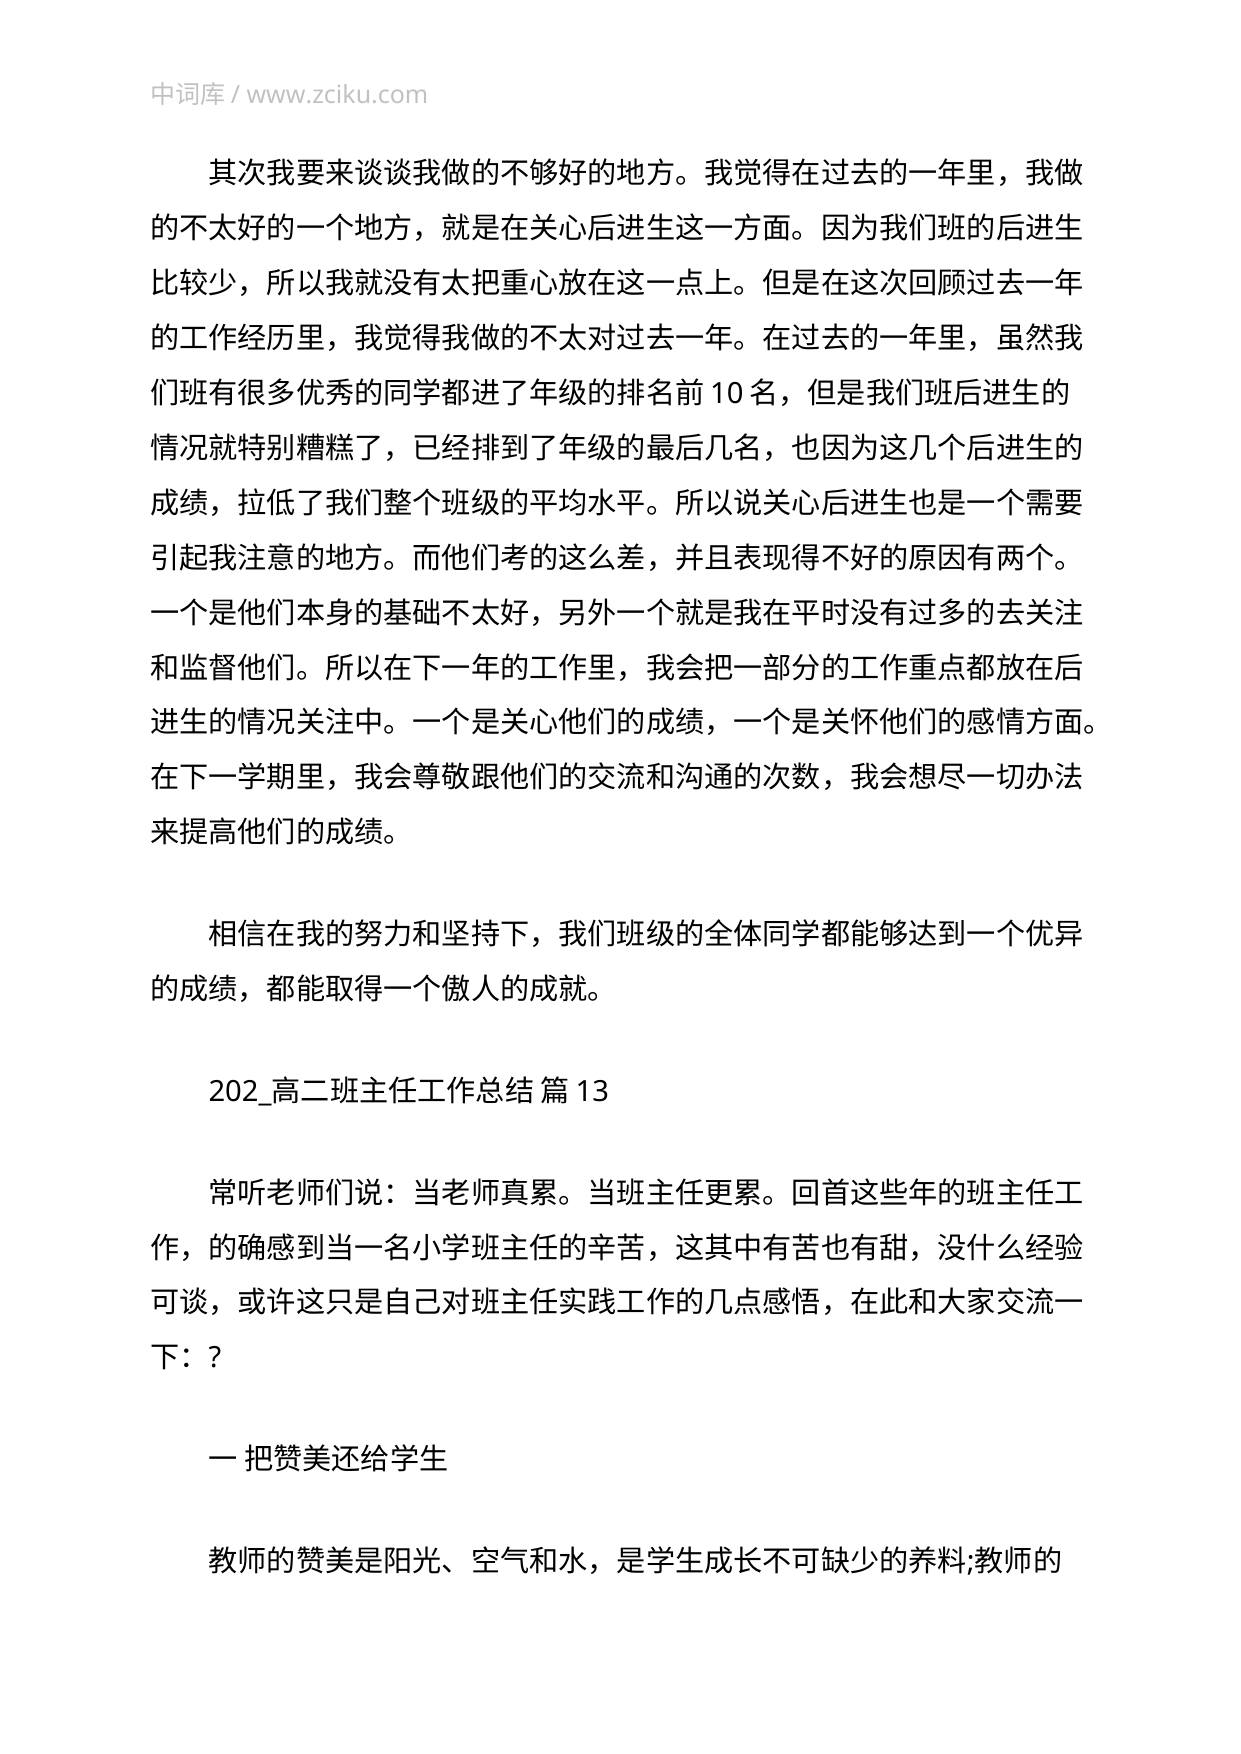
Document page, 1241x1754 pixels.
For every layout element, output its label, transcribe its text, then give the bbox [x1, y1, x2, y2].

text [150, 1538, 1090, 1580]
text 一 把赞美还给学生 [150, 1436, 1090, 1478]
text 相信在我的努力和坚持下，我们班级的全体同学都能够达到一个优异的成绩，都能取得一个傲人的成就。 [150, 911, 1090, 1008]
text 常听老师们说：当老师真累。当班主任更累。回首这些年的班主任工作，的确感到当一名小学班主任的辛苦，这其中有苦也有甜，没什么经验可谈，或许这只是自己对班主任实践工作的几点感悟，在此和大家交流一下：? [150, 1169, 1090, 1376]
text 202_高二班主任工作总结 篇13 [150, 1067, 1090, 1110]
text 其次我要来谈谈我做的不够好的地方。我觉得在过去的一年里，我做的不太好的一个地方，就是在关心后进生这一方面。因为我们班的后进生比较少，所以我就没有太把重心放在这一点上。但是在这次回顾过去一年的工作经历里，我觉得我做的不太对过去一年。在过去的一年里，虽然我们班有很多优秀的同学都进了年级的排名前10名，但是我们班后进生的情况就特别糟糕了，已经排到了年级的最后几名，也因为这几个后进生的成绩，拉低了我们整个班级的平均水平。所以说关心后进生也是一个需要引起我注意的地方。而他们考的这么差，并且表现得不好的原因有两个。一个是他们本身的基础不太好，另外一个就是我在平时没有过多的去关注和监督他们。所以在下一年的工作里，我会把一部分的工作重点都放在后进生的情况关注中。一个是关心他们的成绩，一个是关怀他们的感情方面。在下一学期里，我会尊敬跟他们的交流和沟通的次数，我会想尽一切办法来提高他们的成绩。 [150, 150, 1090, 851]
